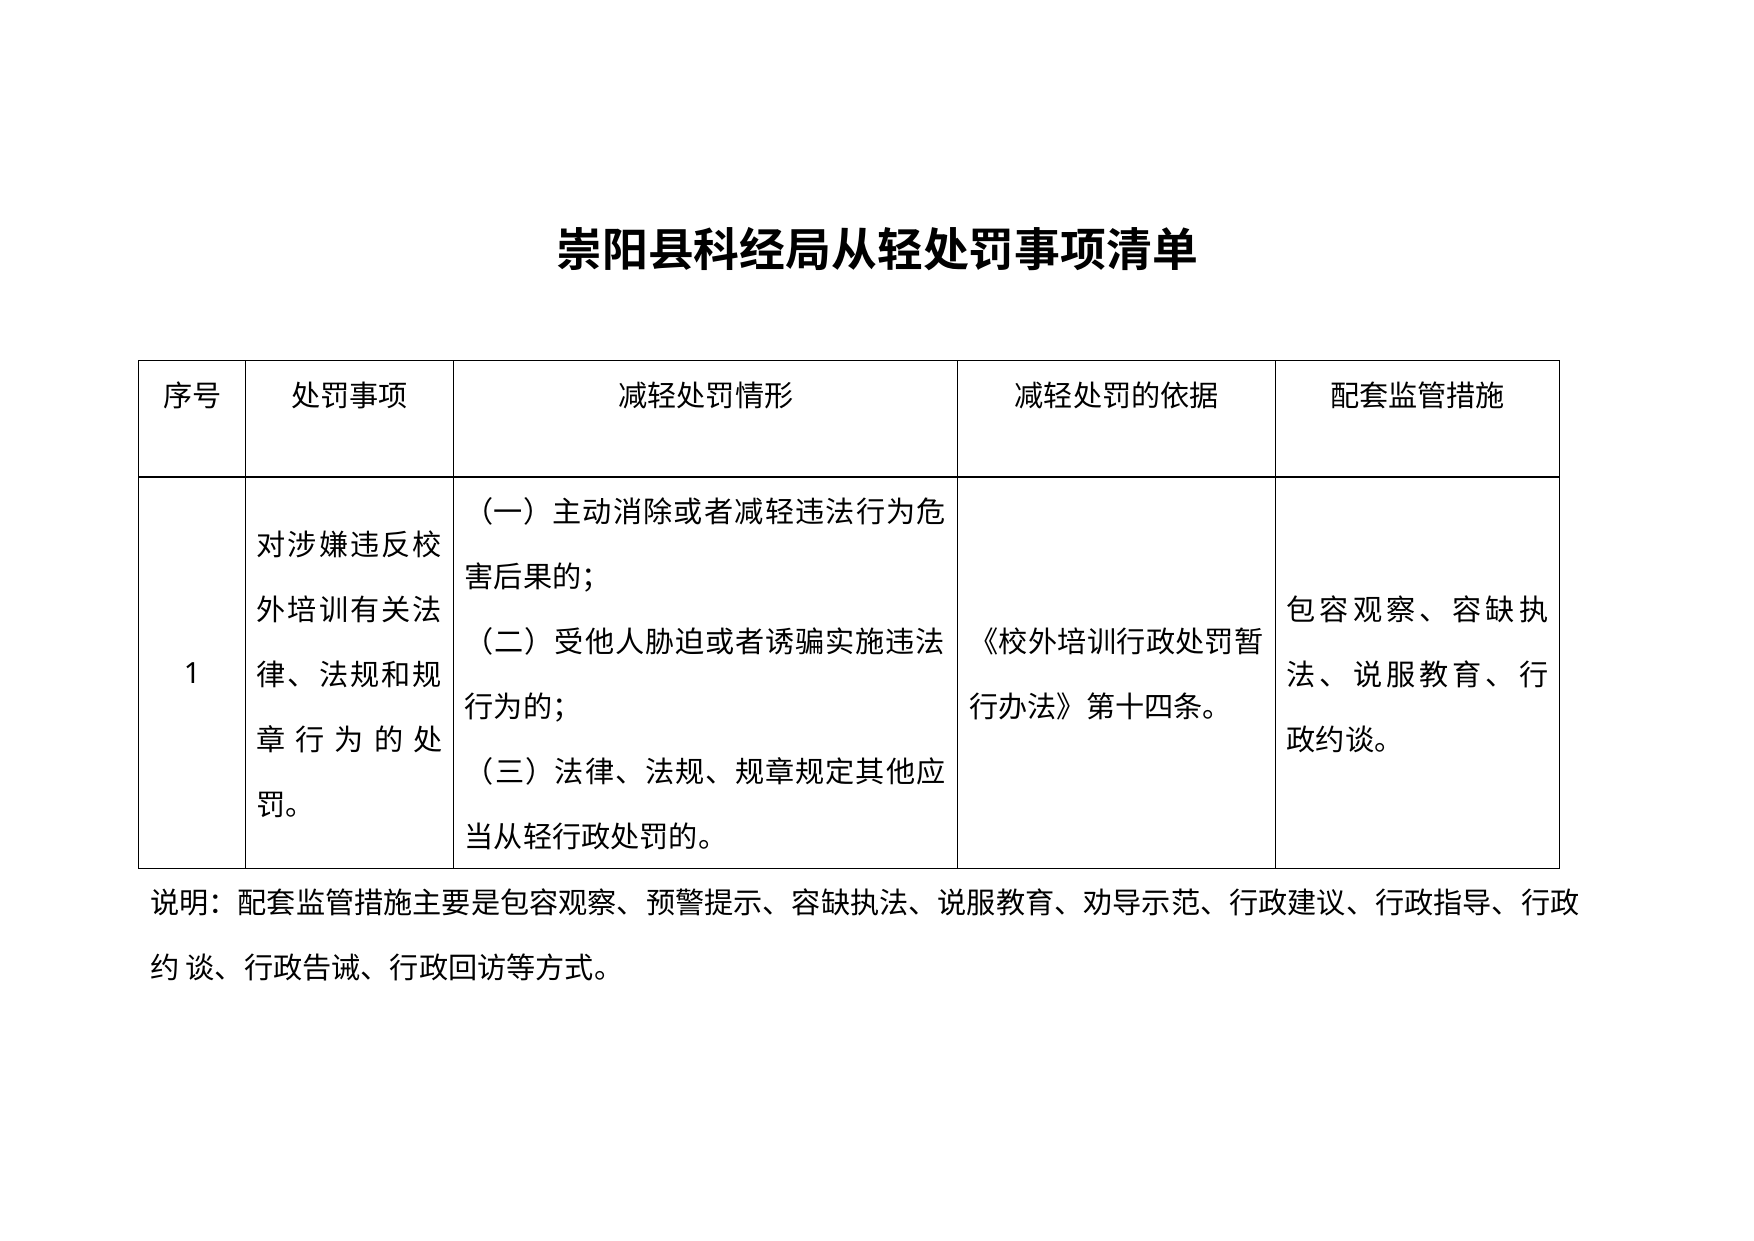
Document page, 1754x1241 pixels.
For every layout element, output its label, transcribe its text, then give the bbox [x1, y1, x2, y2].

table_header 配套监管措施 [1276, 361, 1559, 476]
table_header 减轻处罚情形 [454, 361, 957, 476]
table_header 序号 [139, 361, 245, 476]
table_cell 包容观察、容缺执法、说服教育、行政约谈。 [1276, 478, 1559, 867]
table_header 处罚事项 [246, 361, 453, 476]
table_header 减轻处罚的依据 [958, 361, 1275, 476]
text 崇阳县科经局从轻处罚事项清单 [150, 198, 1604, 295]
table_cell 《校外培训行政处罚暂行办法》第十四条。 [958, 478, 1275, 867]
table_cell 对涉嫌违反校外培训有关法律、法规和规章行为的处罚。 [246, 478, 453, 867]
text 说明：配套监管措施主要是包容观察、预警提示、容缺执法、说服教育、劝导示范、行政建议、行政指导、行政约 谈、行政告诫、行政回访等方式。 [150, 868, 1604, 998]
table_cell 主动消除或者减轻违法行为危害后果的； （二）受他人胁迫或者诱骗实施违法行为的； （三）法律、法规、规章规定其他应当从轻行政处罚的。 [454, 478, 957, 867]
table_cell 1 [139, 478, 245, 867]
